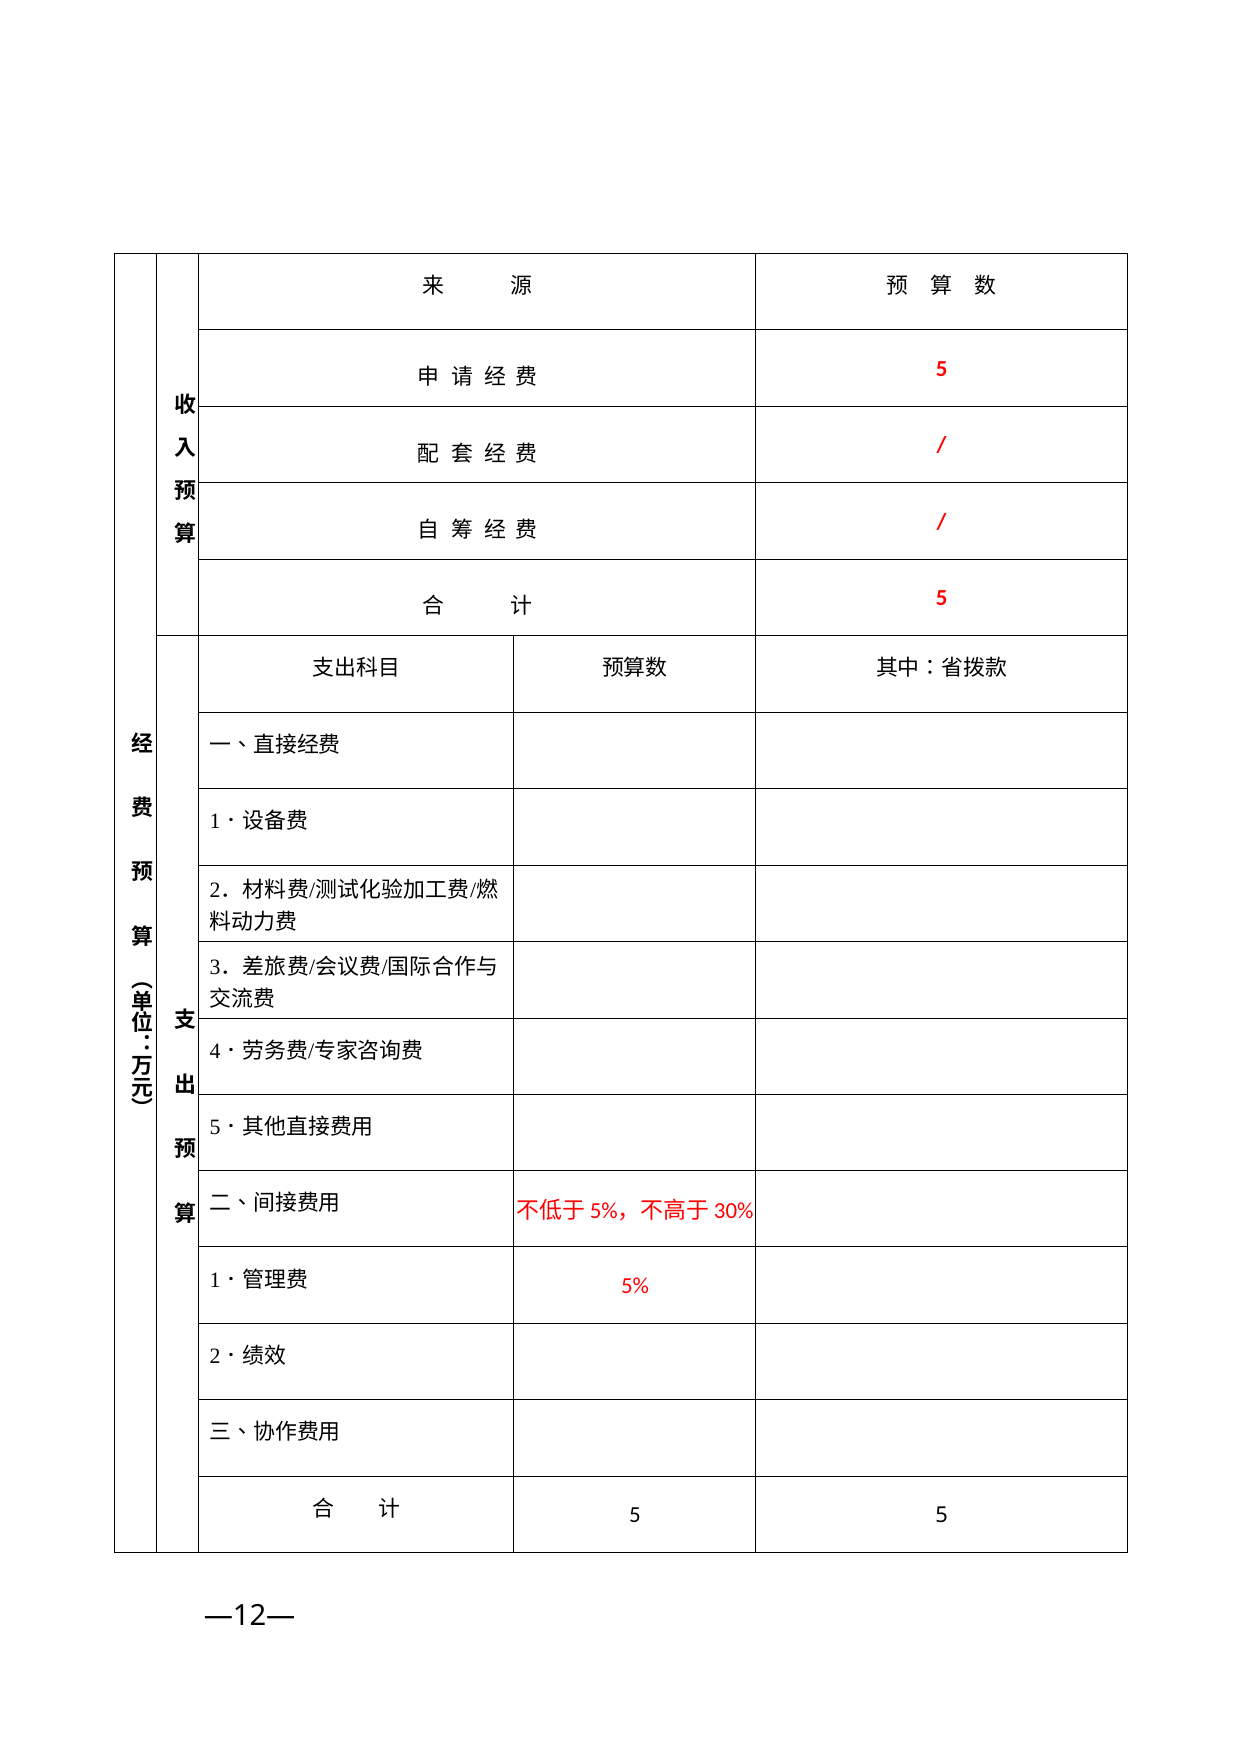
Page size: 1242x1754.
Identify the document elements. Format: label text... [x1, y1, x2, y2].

table_cell 一、直接经费 [199, 713, 513, 788]
table_cell [514, 942, 755, 1017]
table_cell [756, 1247, 1127, 1323]
table_cell 预算数 [514, 636, 755, 712]
table_cell / [756, 483, 1127, 559]
table_header 预 算 数 [756, 254, 1127, 329]
table_cell / [756, 407, 1127, 482]
table_header 来 源 [199, 254, 755, 329]
table_cell [514, 1324, 755, 1399]
table_cell [756, 789, 1127, 864]
table_cell 三、协作费用 [199, 1400, 513, 1476]
table_cell 5% [514, 1247, 755, 1323]
table_cell 1．设备费 [199, 789, 513, 864]
table_cell 5 [756, 1477, 1127, 1552]
table_cell [756, 1019, 1127, 1094]
table_cell 其中：省拨款 [756, 636, 1127, 712]
table_cell 二、间接费用 [199, 1171, 513, 1246]
table_cell [756, 942, 1127, 1017]
table_cell [514, 713, 755, 788]
table_cell 申 请 经 费 [199, 330, 755, 406]
table_cell 配 套 经 费 [199, 407, 755, 482]
table_cell 1．管理费 [199, 1247, 513, 1323]
table_cell 5 [756, 330, 1127, 406]
table_cell 2．材料费/测试化验加工费/燃 料动力费 [199, 866, 513, 941]
table_cell 自 筹 经 费 [199, 483, 755, 559]
table_cell 5．其他直接费用 [199, 1095, 513, 1170]
table_cell [756, 1400, 1127, 1476]
table_cell [514, 1019, 755, 1094]
table_cell [756, 1095, 1127, 1170]
table_cell 3．差旅费/会议费/国际合作与 交流费 [199, 942, 513, 1017]
table_cell 不低于5%，不高于30% [514, 1171, 755, 1246]
table_cell [756, 1324, 1127, 1399]
table_cell [514, 789, 755, 864]
table_cell [514, 1400, 755, 1476]
table_header 收 入 预 算 [157, 254, 198, 635]
text —12— [203, 1594, 1139, 1634]
table_cell [756, 866, 1127, 941]
table_cell [756, 713, 1127, 788]
table_cell 合 计 [199, 1477, 513, 1552]
table_cell 支 出 预 算 [157, 636, 198, 1552]
table_header 经 费 预 算 ︵单位：万元︶ [115, 254, 156, 1552]
table_cell [514, 866, 755, 941]
table_cell [514, 1095, 755, 1170]
table_cell 合 计 [199, 560, 755, 635]
table_cell 4．劳务费/专家咨询费 [199, 1019, 513, 1094]
table_cell 5 [514, 1477, 755, 1552]
table_cell [756, 1171, 1127, 1246]
table_cell 5 [756, 560, 1127, 635]
table_cell 支出科目 [199, 636, 513, 712]
table_cell 2．绩效 [199, 1324, 513, 1399]
